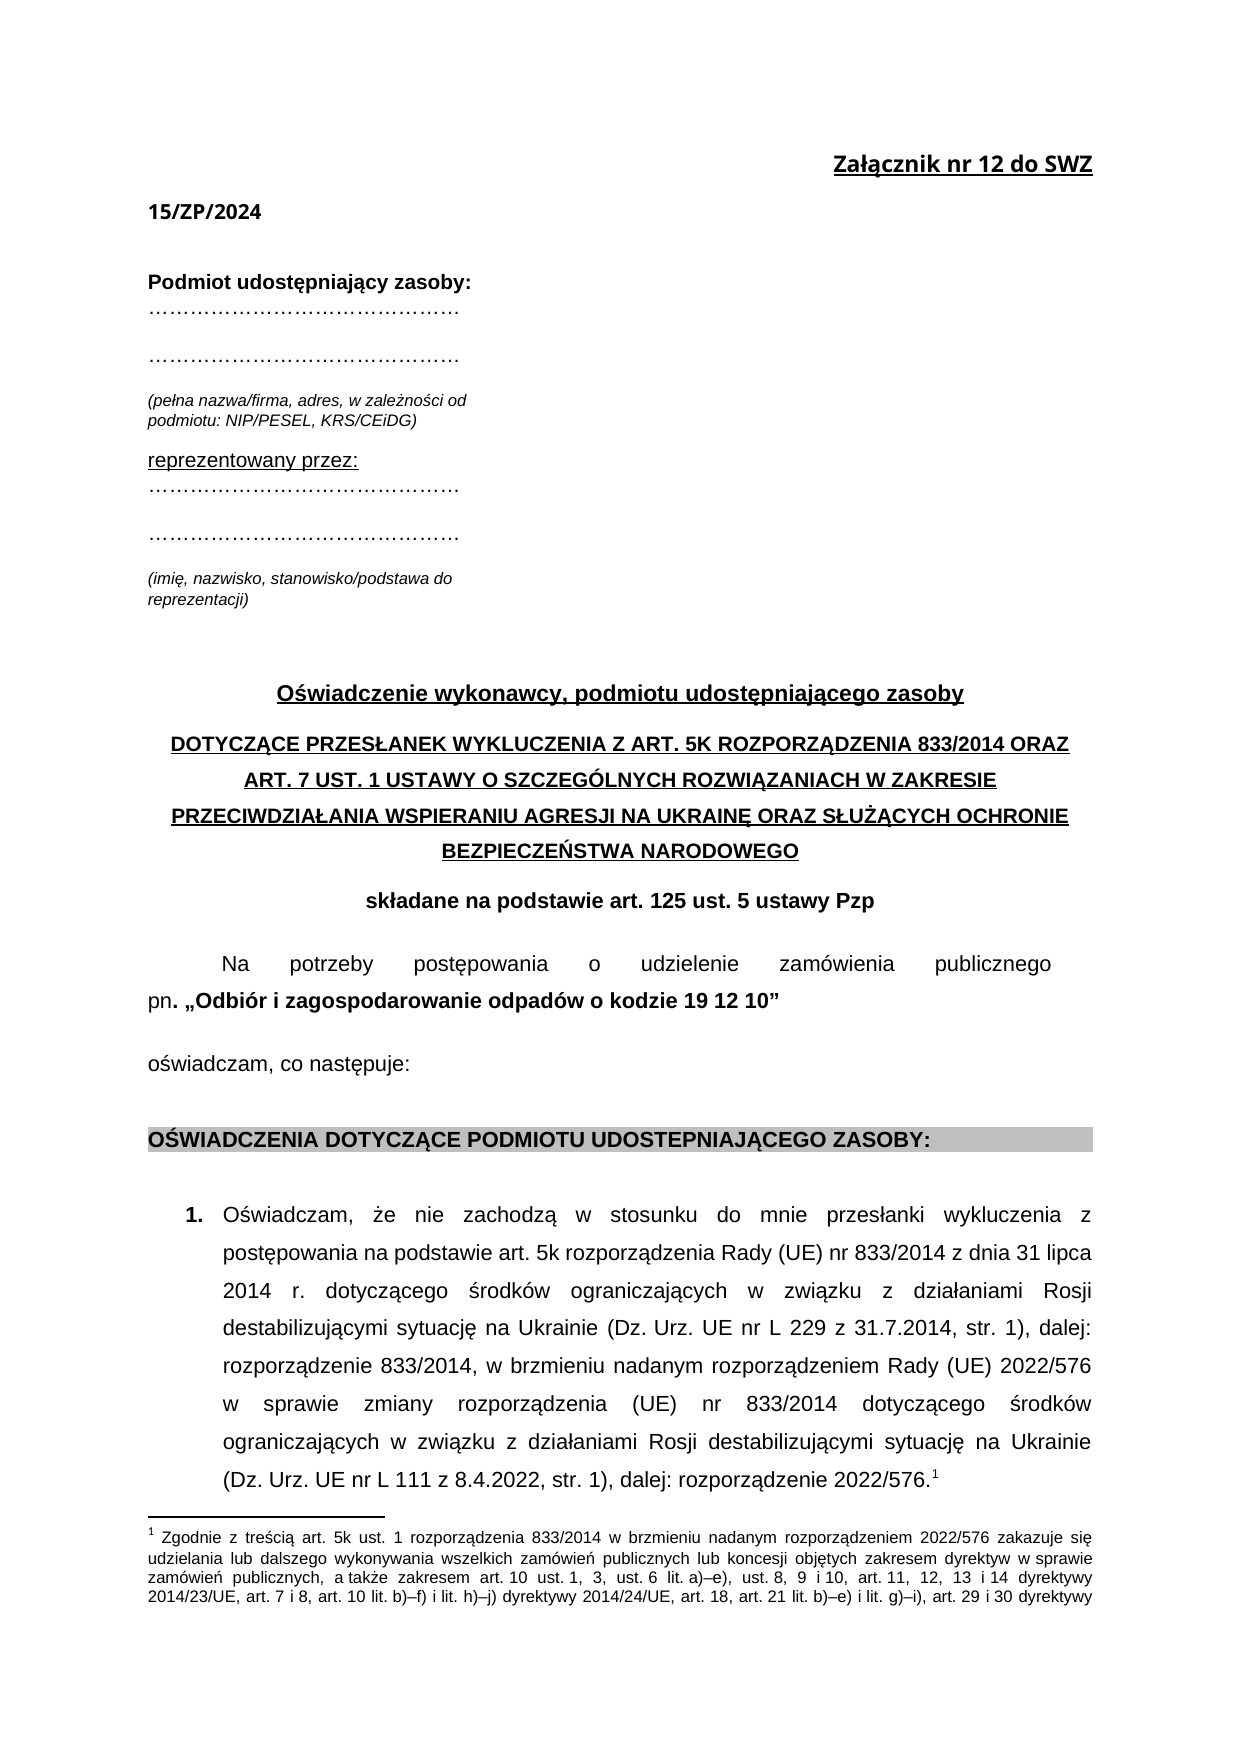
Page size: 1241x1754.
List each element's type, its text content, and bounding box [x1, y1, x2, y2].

text (pełna nazwa/firma, adres, w zależności od podmiotu: NIP/PESEL, KRS/CEiDG) [148, 391, 472, 430]
text Podmiot udostępniający zasoby: [148, 269, 1093, 293]
text OŚWIADCZENIA DOTYCZĄCE PODMIOTU UDOSTEPNIAJĄCEGO ZASOBY: [148, 1127, 1093, 1152]
text ……………………………………………………………………………… [148, 473, 472, 545]
text DOTYCZĄCE PRZESŁANEK WYKLUCZENIA Z ART. 5K ROZPORZĄDZENIA 833/2014 ORAZ ART. 7 UST. 1 USTAWY o szczególnych rozwiązaniach w zakresie przeciwdziałania wspieraniu agresji na Ukrainę oraz służących ochronie bezpieczeństwa narodowego [148, 732, 1093, 863]
text składane na podstawie art. 125 ust. 5 ustawy Pzp [148, 888, 1093, 913]
text reprezentowany przez: [148, 448, 1093, 472]
text Na potrzeby postępowania o udzielenie zamówienia publicznego pn. „Odbiór i zagospodarowanie odpadów o kodzie 19 12 10” [148, 951, 1093, 1014]
text ……………………………………………………………………………… [148, 295, 472, 367]
text 15/ZP/2024 [148, 197, 1093, 226]
text (imię, nazwisko, stanowisko/podstawa do reprezentacji) [148, 569, 472, 608]
text Załącznik nr 12 do SWZ [590, 148, 1093, 179]
text oświadczam, co następuje: [148, 1051, 1093, 1076]
list Oświadczam, że nie zachodzą w stosunku do mnie przesłanki wykluczenia z postępowania na podstawie art. 5k rozporządzenia Rady (UE) nr 833/2014 z dnia 31 lipca 2014 r. dotyczącego środków ograniczających w związku z działaniami Rosji destabilizującymi sytuację na Ukrainie (Dz. Urz. UE nr L 229 z 31.7.2014, str. 1), dalej: rozporządzenie 833/2014, w brzmieniu nadanym rozporządzeniem Rady (UE) 2022/576 w sprawie zmiany rozporządzenia (UE) nr 833/2014 dotyczącego środków ograniczających w związku z działaniami Rosji destabilizującymi sytuację na Ukrainie (Dz. Urz. UE nr L 111 z 8.4.2022, str. 1), dalej: rozporządzenie 2022/576. [185, 1202, 1093, 1492]
text Oświadczenie wykonawcy, podmiotu udostępniającego zasoby [148, 679, 1093, 706]
